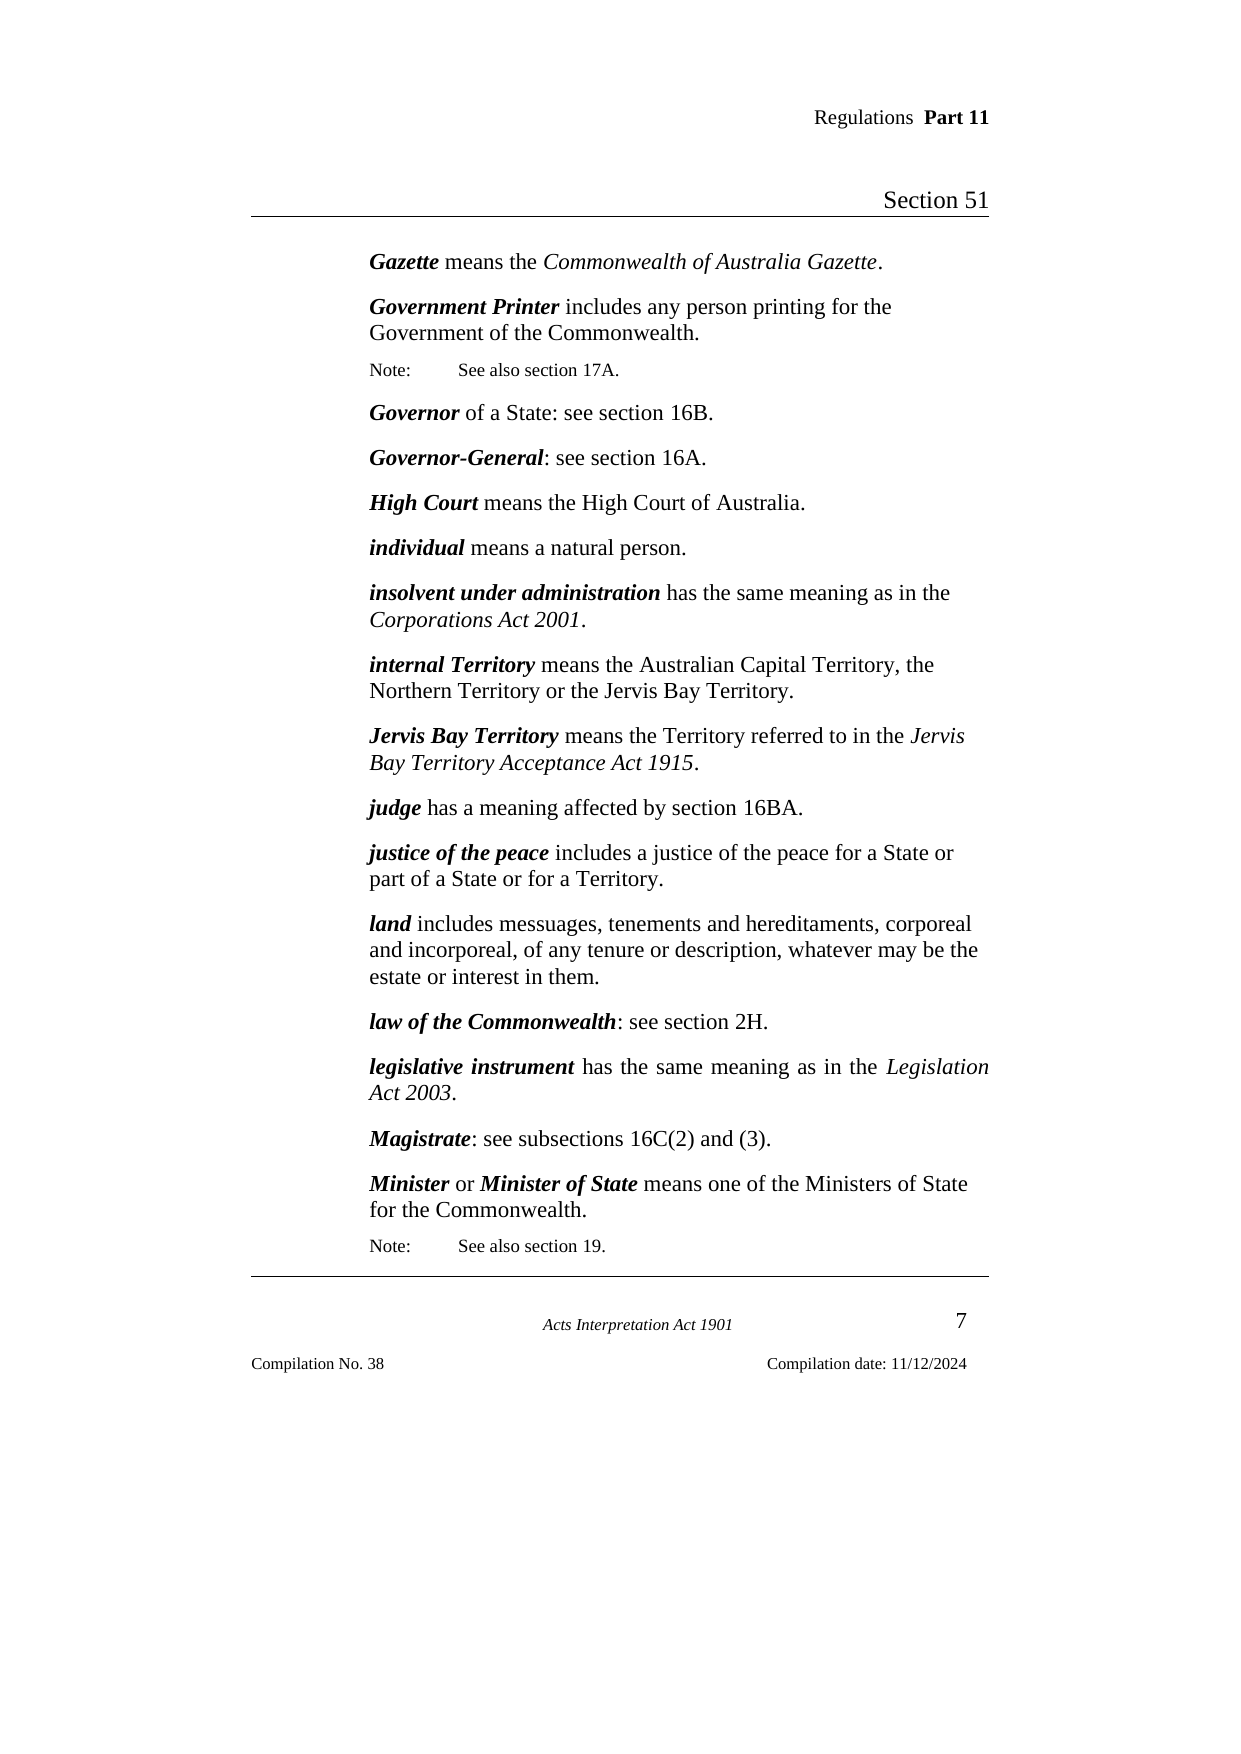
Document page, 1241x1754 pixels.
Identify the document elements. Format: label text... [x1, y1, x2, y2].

text Minister or Minister of State means one of the Ministers of State for the Commonwealth. [369, 1170, 989, 1222]
text legislative instrument has the same meaning as in the Legislation Act 2003. [369, 1053, 989, 1106]
text judge has a meaning affected by section 16BA. [369, 794, 989, 820]
text Magistrate: see subsections 16C(2) and (3). [369, 1124, 989, 1151]
text Gazette means the Commonwealth of Australia Gazette. [369, 248, 989, 274]
text Note: See also section 17A. [369, 358, 989, 380]
text land includes messuages, tenements and hereditaments, corporeal and incorporeal, of any tenure or description, whatever may be the estate or interest in them. [369, 910, 989, 989]
text internal Territory means the Australian Capital Territory, the Northern Territory or the Jervis Bay Territory. [369, 651, 989, 703]
text justice of the peace includes a justice of the peace for a State or part of a State or for a Territory. [369, 839, 989, 891]
text individual means a natural person. [369, 534, 989, 561]
text law of the Commonwealth: see section 2H. [369, 1008, 989, 1034]
text insolvent under administration has the same meaning as in the Corporations Act 2001. [369, 579, 989, 632]
text Governor of a State: see section 16B. [369, 399, 989, 425]
text Jervis Bay Territory means the Territory referred to in the Jervis Bay Territory Acceptance Act 1915. [369, 722, 989, 775]
text Note: See also section 19. [369, 1235, 989, 1257]
text Government Printer includes any person printing for the Government of the Commonwealth. [369, 293, 989, 346]
text Governor-General: see section 16A. [369, 444, 989, 470]
text High Court means the High Court of Australia. [369, 489, 989, 515]
